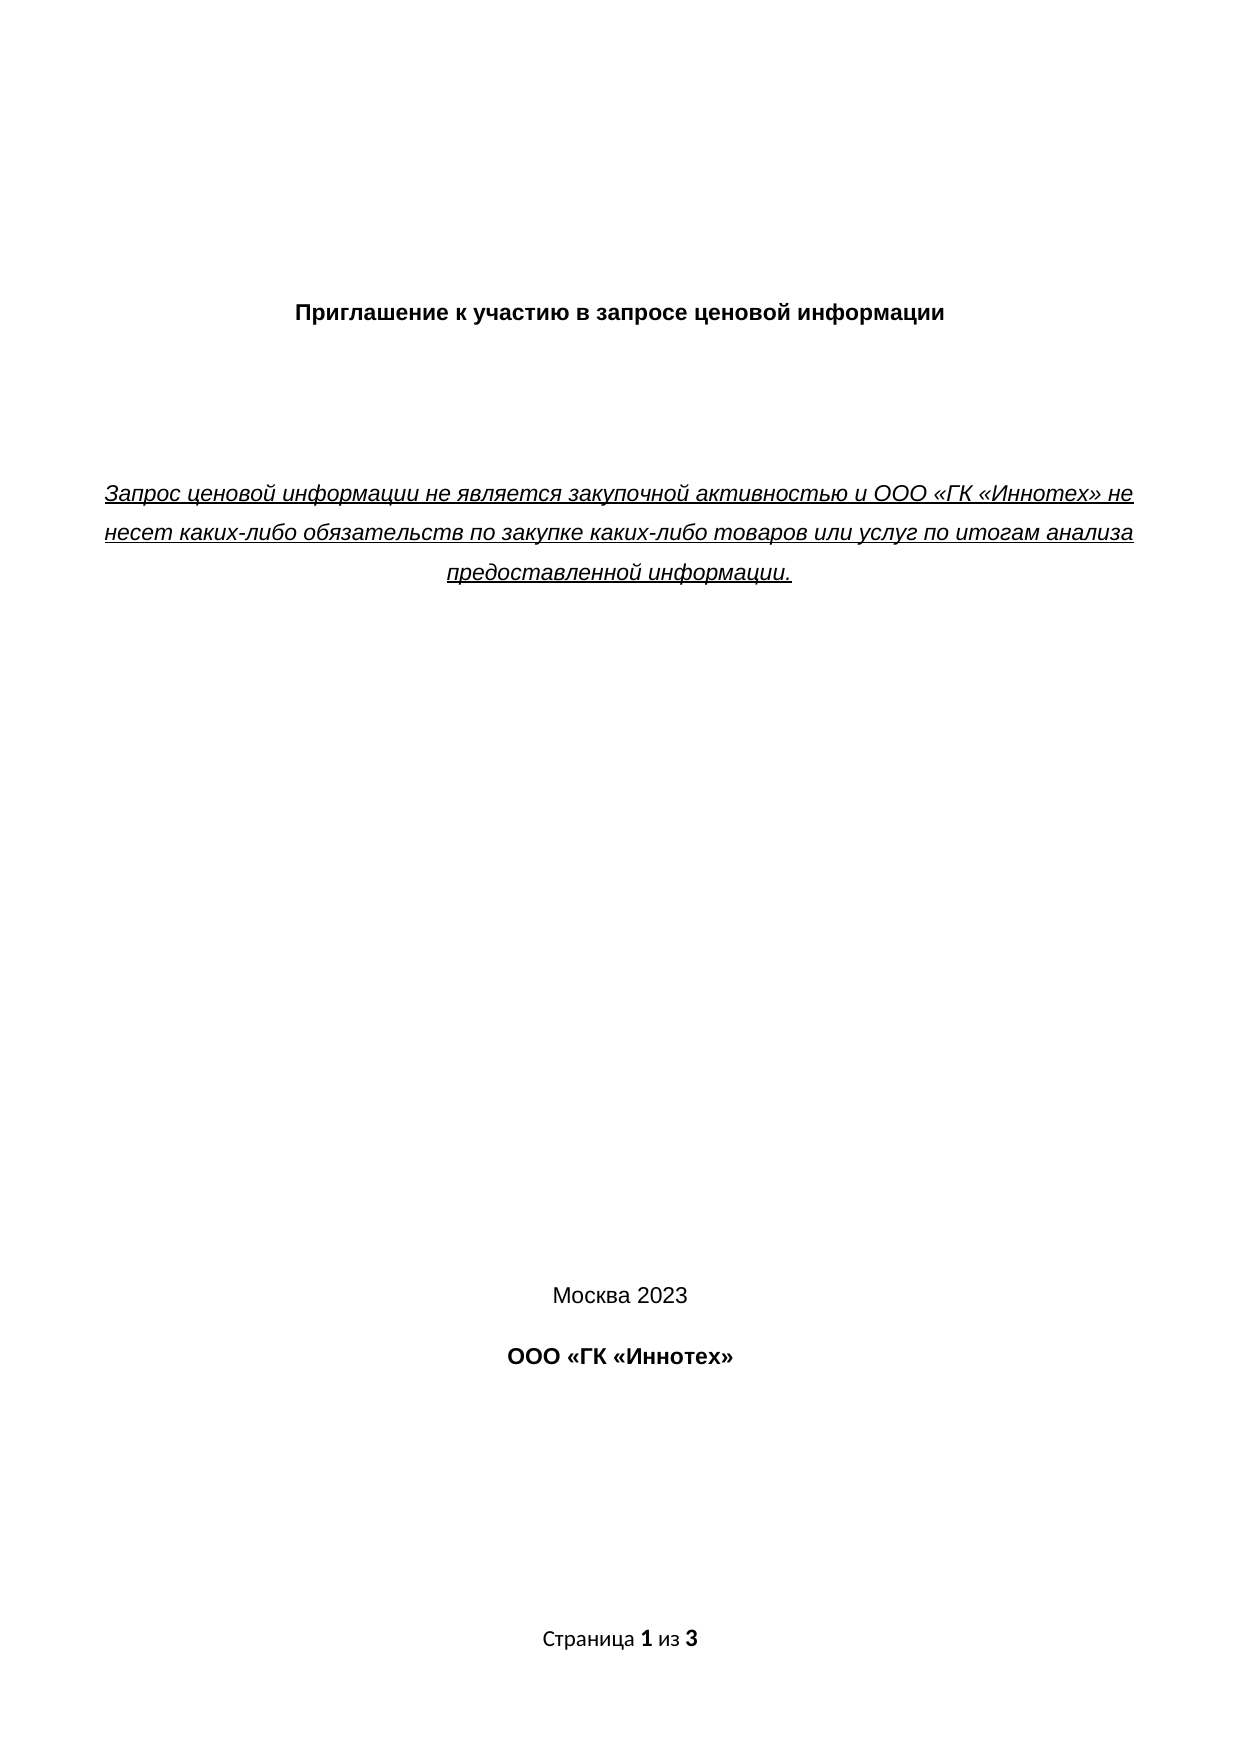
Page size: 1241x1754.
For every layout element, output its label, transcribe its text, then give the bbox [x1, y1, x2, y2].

text Запрос ценовой информации не является закупочной активностью и ООО «ГК «Иннотех» не несет каких-либо обязательств по закупке каких-либо товаров или услуг по итогам анализа предоставленной информации. [75, 479, 1165, 585]
text ООО «ГК «Иннотех» [75, 1343, 1165, 1369]
text Москва 2023 [75, 1282, 1165, 1309]
text Приглашение к участию в запросе ценовой информации [75, 299, 1165, 325]
